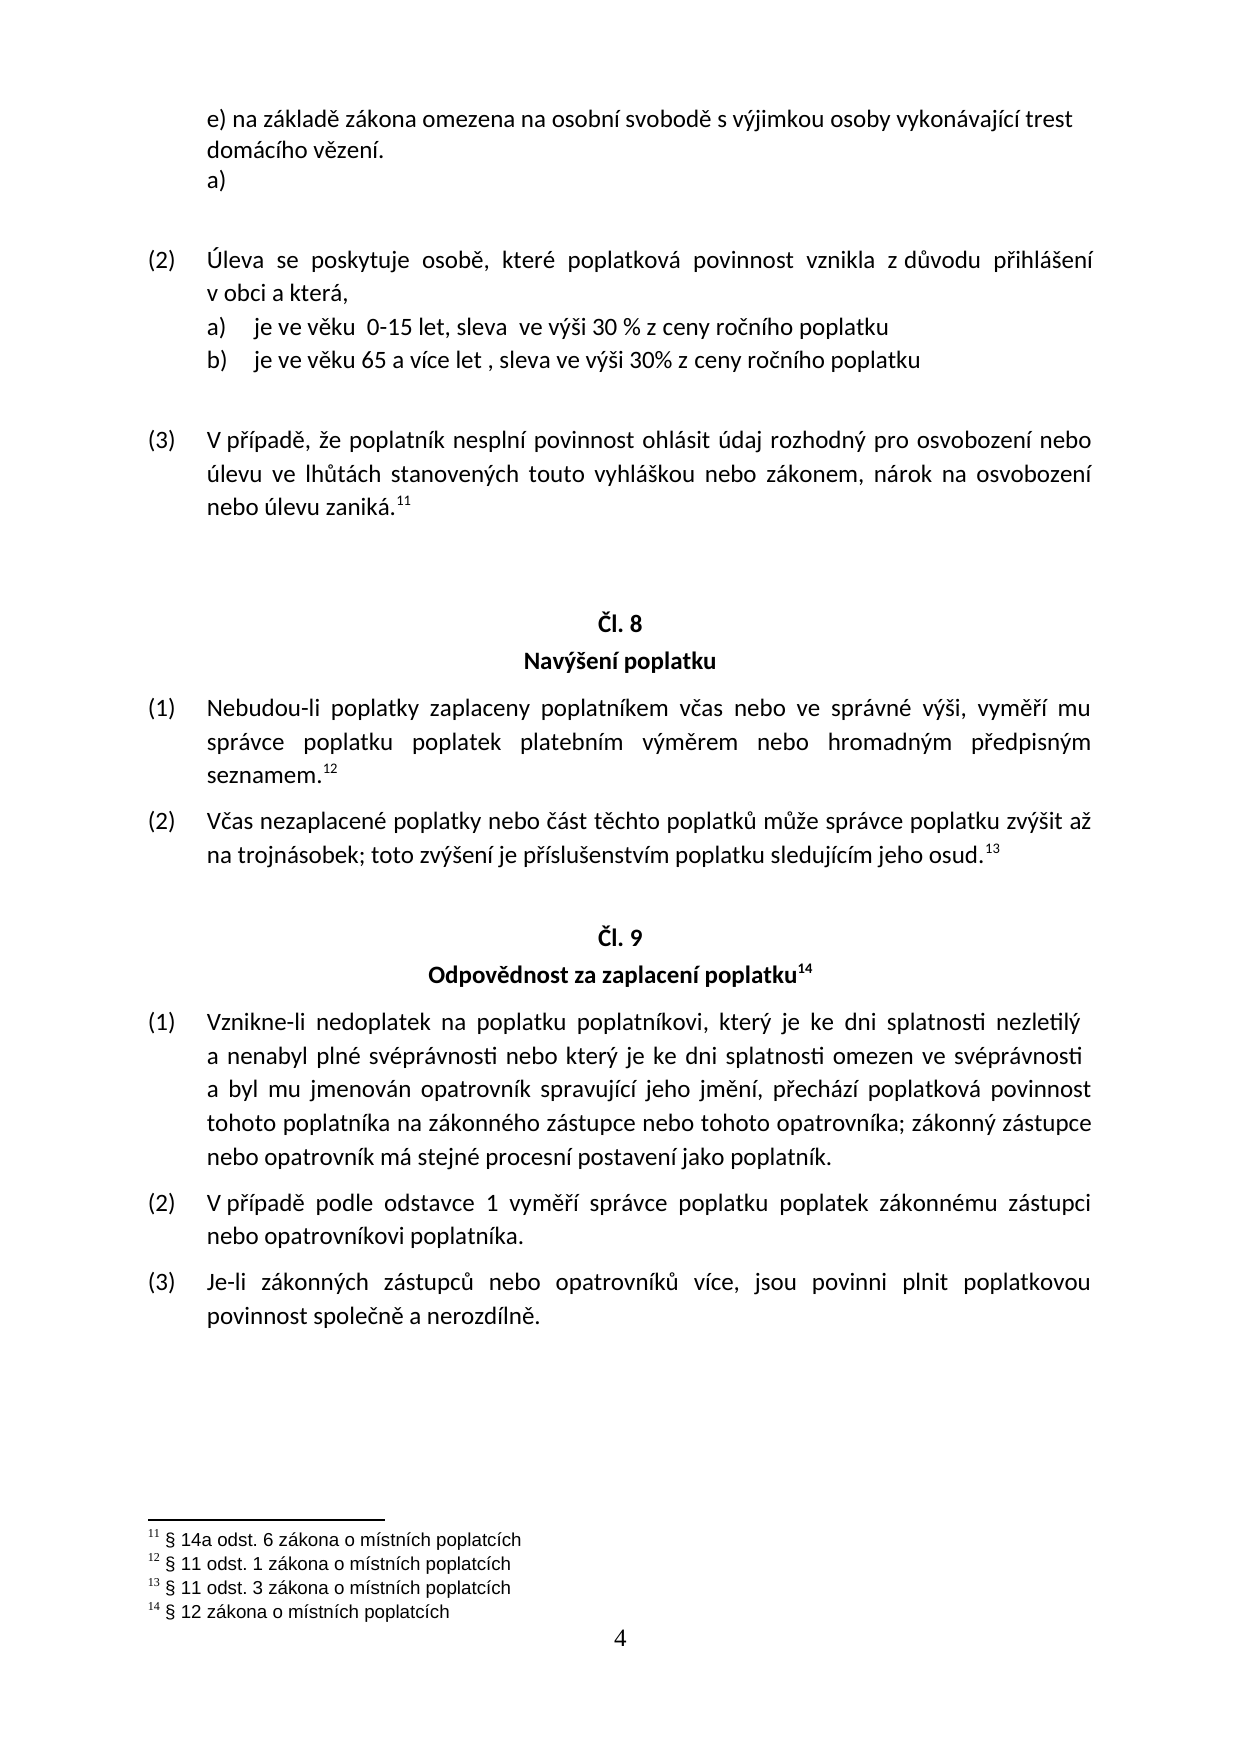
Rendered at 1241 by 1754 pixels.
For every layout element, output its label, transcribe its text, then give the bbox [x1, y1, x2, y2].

text e) na základě zákona omezena na osobní svobodě s výjimkou osoby vykonávající trest domácího vězení. [207, 103, 1093, 164]
list Úleva se poskytuje osobě, které poplatková povinnost vznikla z důvodu přihlášení v obci a která, [148, 244, 1093, 308]
list Nebudou-li poplatky zaplaceny poplatníkem včas nebo ve správné výši, vyměří mu správce poplatku poplatek platebním výměrem nebo hromadným předpisným seznamem. [148, 692, 1093, 790]
list je ve věku 0-15 let, sleva ve výši 30 % z ceny ročního poplatku [207, 311, 1093, 342]
list je ve věku 65 a více let , sleva ve výši 30% z ceny ročního poplatku [207, 345, 1093, 375]
text Čl. 9 [148, 923, 1093, 953]
list Včas nezaplacené poplatky nebo část těchto poplatků může správce poplatku zvýšit až na trojnásobek; toto zvýšení je příslušenstvím poplatku sledujícím jeho osud. [148, 806, 1093, 869]
list Vznikne-li nedoplatek na poplatku poplatníkovi, který je ke dni splatnosti nezletilý a nenabyl plné svéprávnosti nebo který je ke dni splatnosti omezen ve svéprávnosti a byl mu jmenován opatrovník spravující jeho jmění, přechází poplatková povinnost tohoto poplatníka na zákonného zástupce nebo tohoto opatrovníka; zákonný zástupce nebo opatrovník má stejné procesní postavení jako poplatník. [148, 1007, 1093, 1171]
text Odpovědnost za zaplacení poplatku [148, 959, 1093, 990]
list V případě podle odstavce 1 vyměří správce poplatku poplatek zákonnému zástupci nebo opatrovníkovi poplatníka. [148, 1187, 1093, 1251]
text Navýšení poplatku [148, 645, 1093, 676]
text (3) V případě, že poplatník nesplní povinnost ohlásit údaj rozhodný pro osvobození nebo úlevu ve lhůtách stanovených touto vyhláškou nebo zákonem, nárok na osvobození nebo úlevu zaniká. [148, 424, 1093, 522]
text Čl. 8 [148, 608, 1093, 639]
list Je-li zákonných zástupců nebo opatrovníků více, jsou povinni plnit poplatkovou povinnost společně a nerozdílně. [148, 1266, 1093, 1330]
